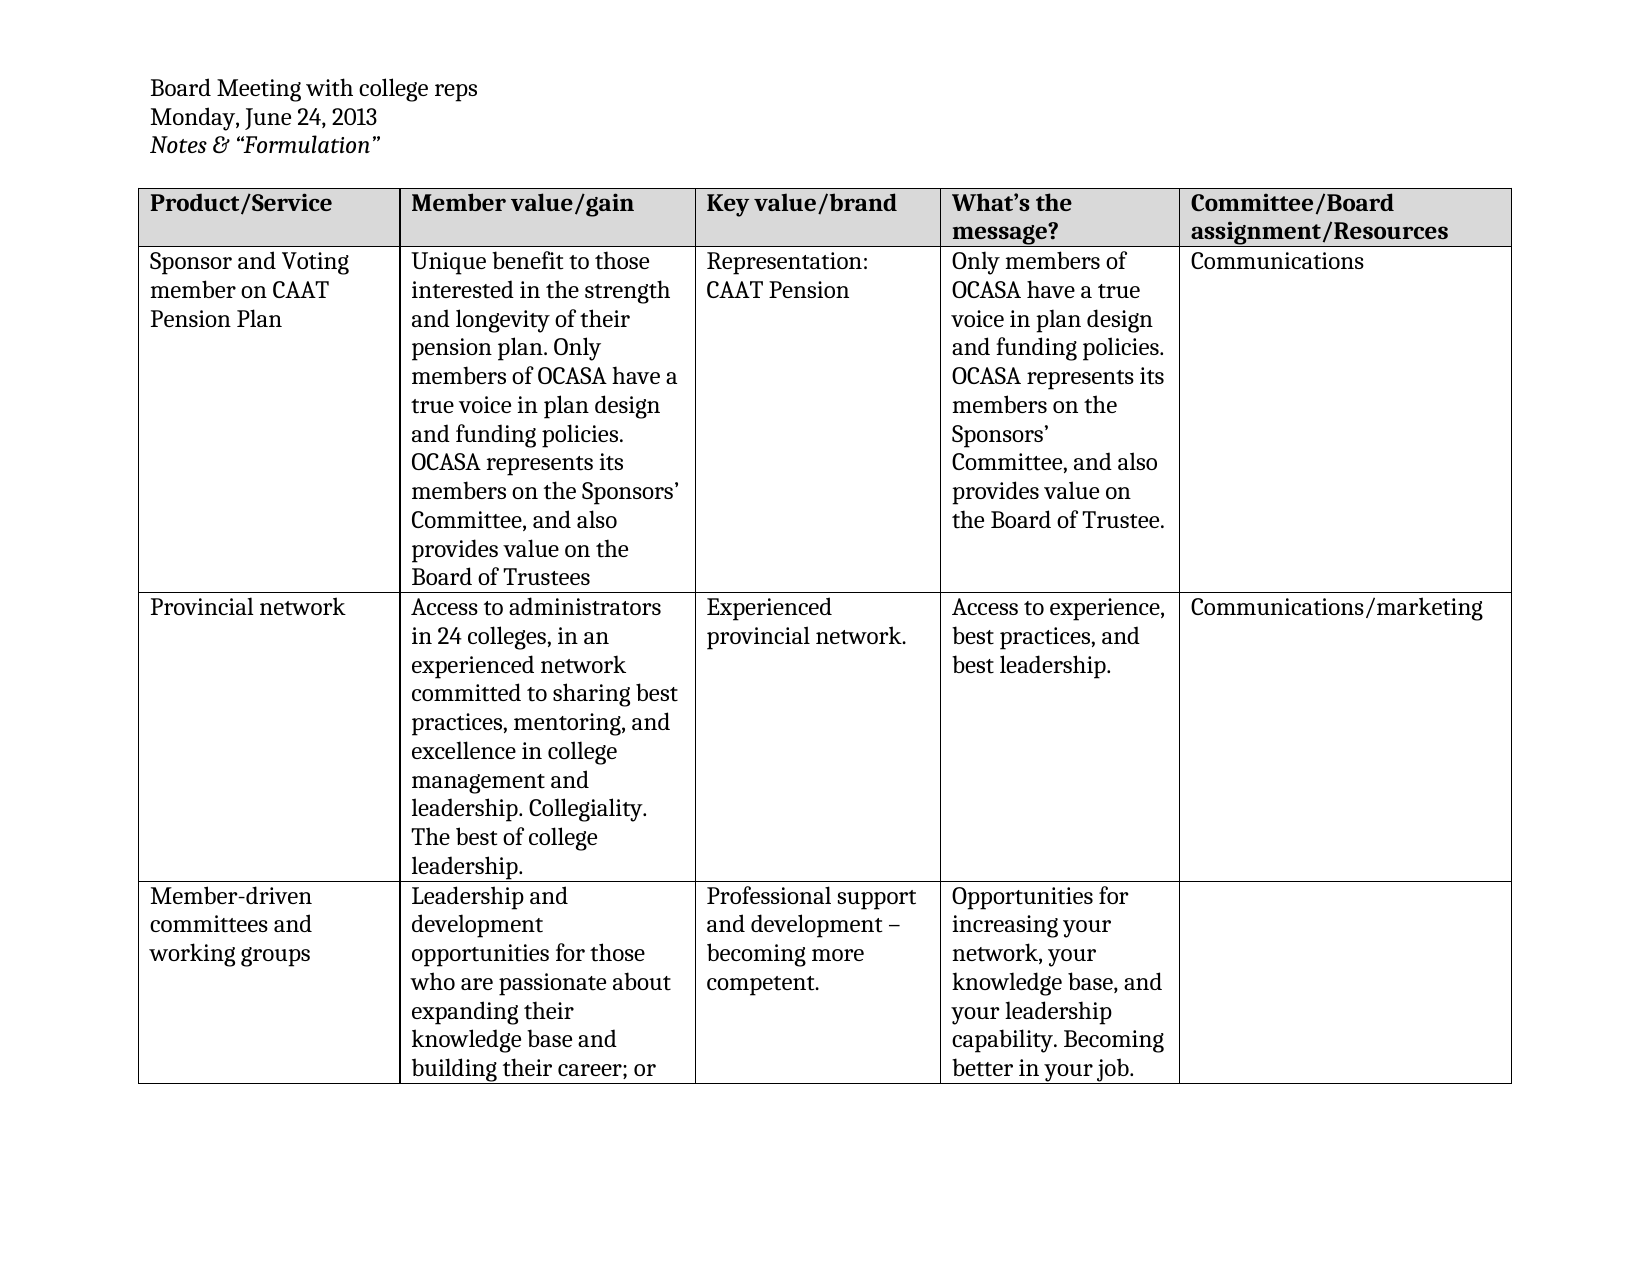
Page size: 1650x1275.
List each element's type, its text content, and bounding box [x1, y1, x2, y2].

table_cell Unique benefit to those interested in the strength and longevity of their pension plan. Only members of OCASA have a true voice in plan design and funding policies. OCASA represents its members on the Sponsors’ Committee, and also provides value on the Board of Trustees [401, 247, 695, 592]
table_header What’s the message? [941, 189, 1179, 246]
table_cell Sponsor and Voting member on CAAT Pension Plan [139, 247, 399, 592]
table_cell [401, 882, 695, 1083]
table_cell Communications/marketing [1180, 593, 1511, 881]
table_header Key value/brand [696, 189, 940, 246]
table_cell [1180, 882, 1511, 1083]
table_cell Experienced provincial network. [696, 593, 940, 881]
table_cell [139, 882, 399, 1083]
table_cell Access to experience, best practices, and best leadership. [941, 593, 1179, 881]
table_cell Representation: CAAT Pension [696, 247, 940, 592]
table_header Member value/gain [401, 189, 695, 246]
table_cell Access to administrators in 24 colleges, in an experienced network committed to sharing best practices, mentoring, and excellence in college management and leadership. Collegiality. The best of college leadership. [401, 593, 695, 881]
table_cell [941, 882, 1179, 1083]
table_cell Provincial network [139, 593, 399, 881]
table_header Product/Service [139, 189, 399, 246]
table_cell Only members of OCASA have a true voice in plan design and funding policies. OCASA represents its members on the Sponsors’ Committee, and also provides value on the Board of Trustee. [941, 247, 1179, 592]
table_cell Communications [1180, 247, 1511, 592]
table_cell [696, 882, 940, 1083]
table_header Committee/Board assignment/Resources [1180, 189, 1511, 246]
